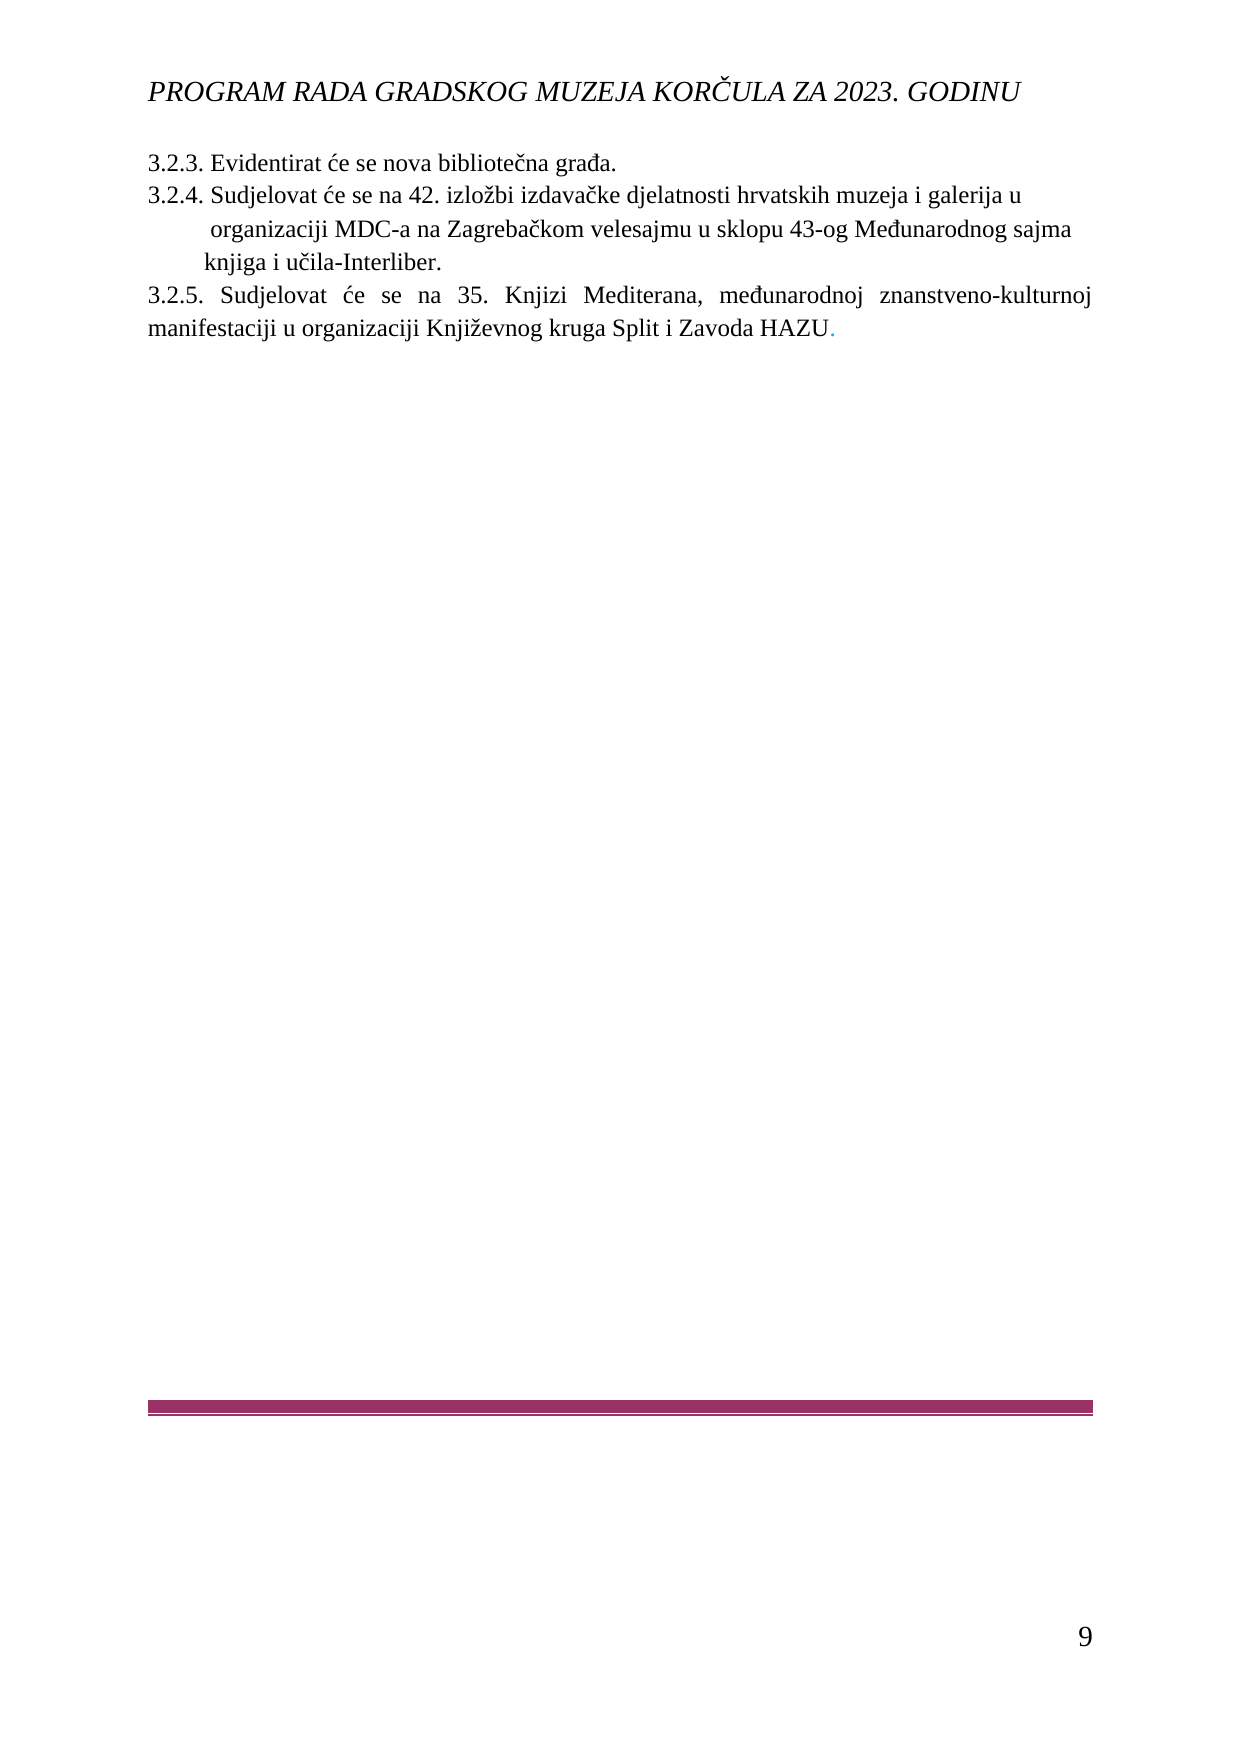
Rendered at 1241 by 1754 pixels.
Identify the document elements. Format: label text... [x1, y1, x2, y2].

text knjiga i učila-Interliber. [148, 247, 1093, 275]
text 3.2.4. Sudjelovat će se na 42. izložbi izdavačke djelatnosti hrvatskih muzeja i galerija u [148, 181, 1093, 209]
text organizaciji MDC-a na Zagrebačkom velesajmu u sklopu 43-og Međunarodnog sajma [148, 214, 1093, 242]
text 3.2.3. Evidentirat će se nova bibliotečna građa. [148, 148, 1093, 176]
text 3.2.5. Sudjelovat će se na 35. Knjizi Mediterana, međunarodnoj znanstveno-kulturnoj manifestaciji u organizaciji Književnog kruga Split i Zavoda HAZU. [148, 280, 1093, 341]
